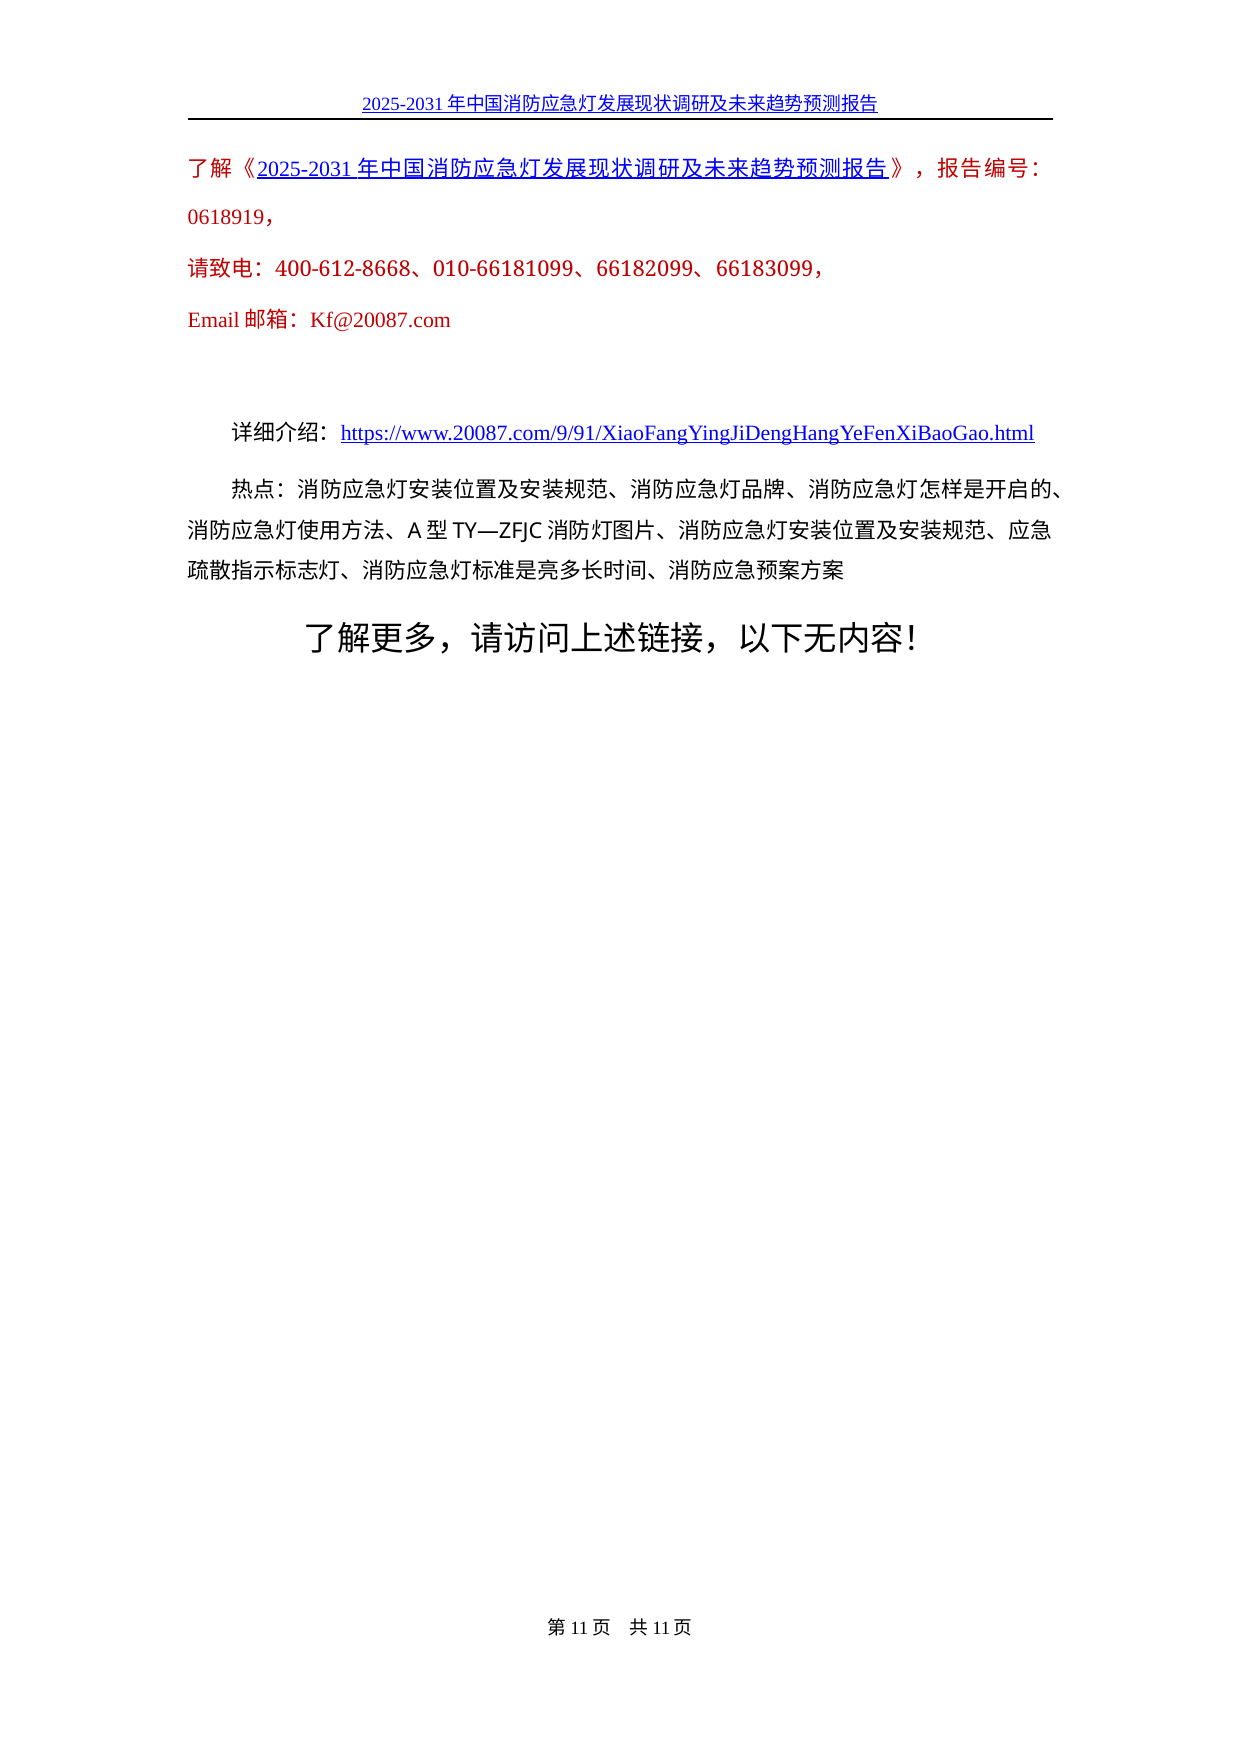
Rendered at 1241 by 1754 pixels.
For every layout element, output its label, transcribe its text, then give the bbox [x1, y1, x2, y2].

text 详细介绍：https://www.20087.com/9/91/XiaoFangYingJiDengHangYeFenXiBaoGao.html [187, 415, 1053, 447]
text Email邮箱：Kf@20087.com [187, 302, 1053, 334]
text 请致电：400-612-8668、010-66181099、66182099、66183099， [187, 251, 1053, 283]
text 了解《2025-2031年中国消防应急灯发展现状调研及未来趋势预测报告》，报告编号：0618919， [187, 150, 1053, 231]
text 热点：消防应急灯安装位置及安装规范、消防应急灯品牌、消防应急灯怎样是开启的、消防应急灯使用方法、A型TY—ZFJC消防灯图片、消防应急灯安装位置及安装规范、应急疏散指示标志灯、消防应急灯标准是亮多长时间、消防应急预案方案 [187, 472, 1053, 585]
title 了解更多，请访问上述链接，以下无内容！ [187, 603, 1053, 668]
